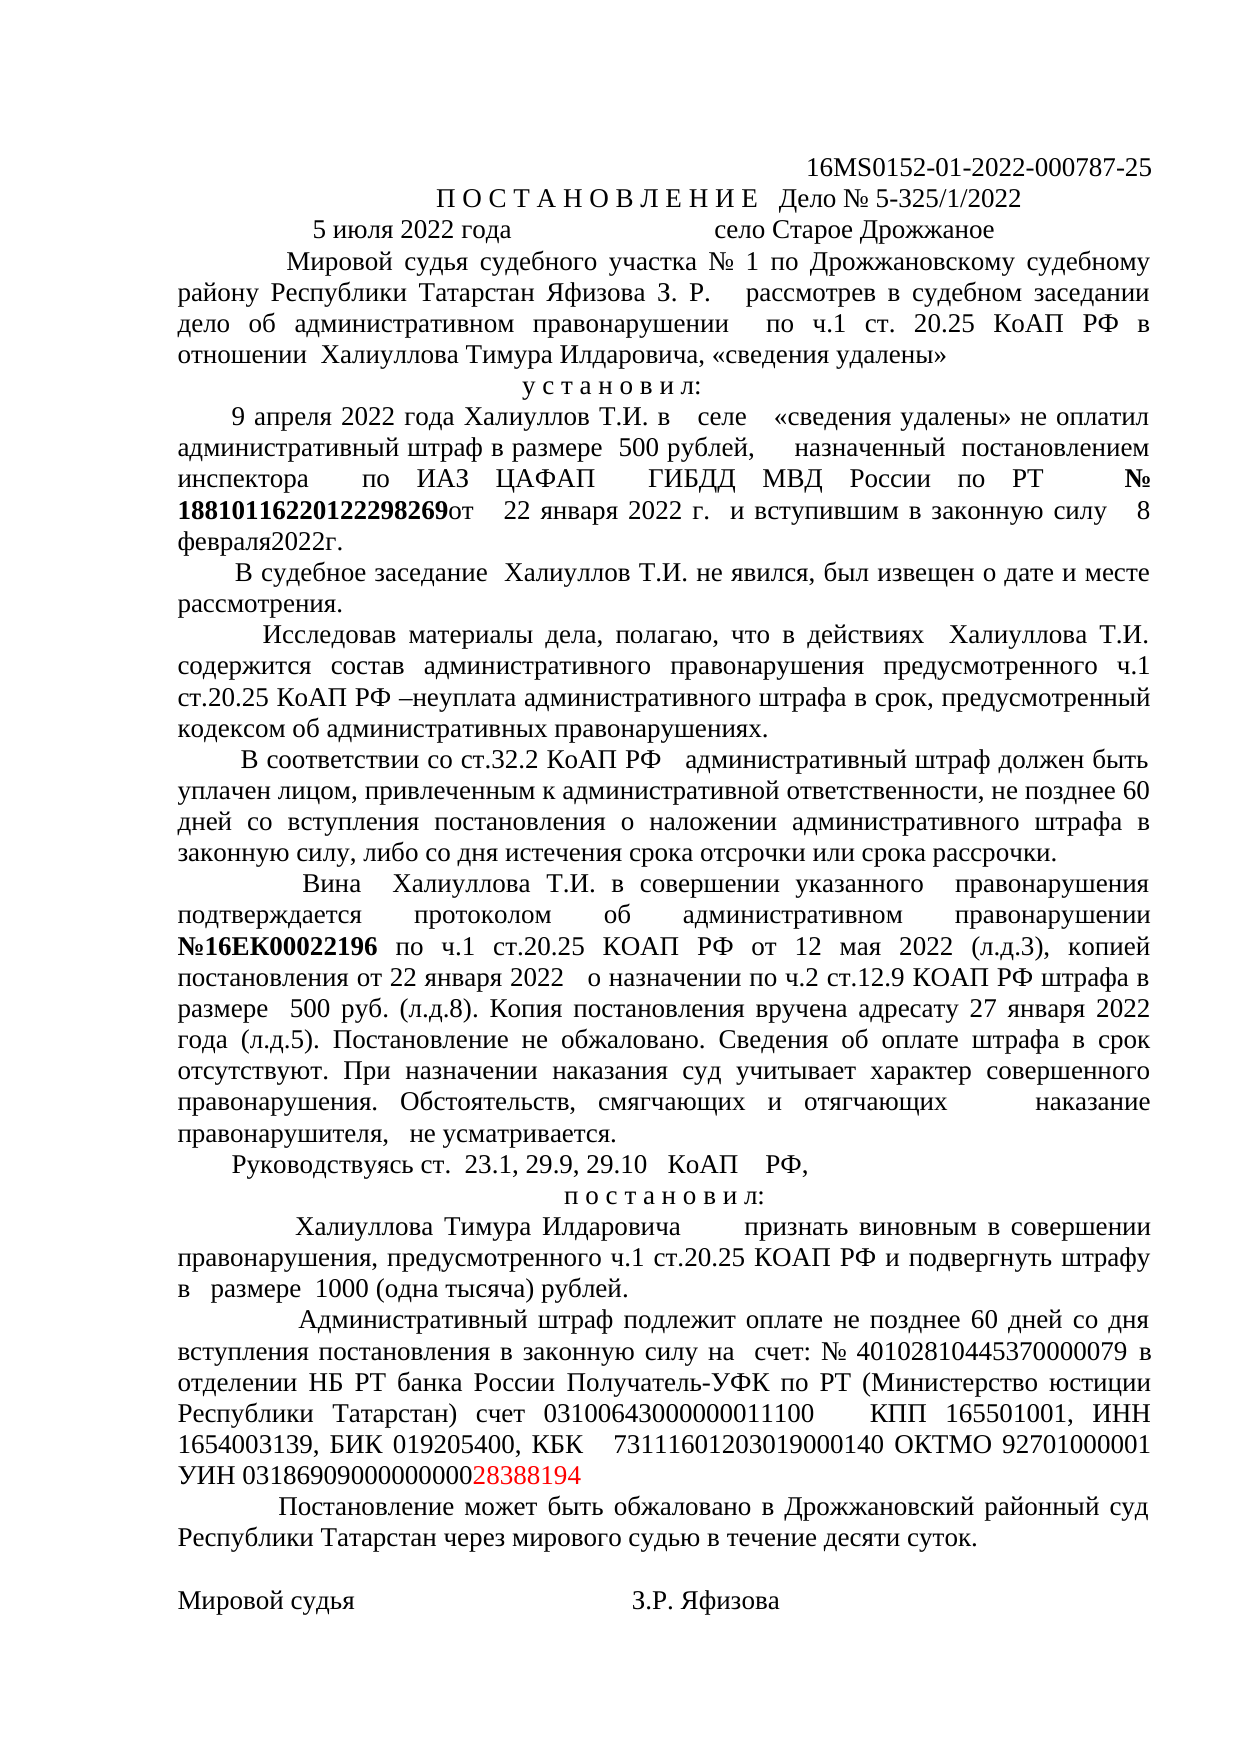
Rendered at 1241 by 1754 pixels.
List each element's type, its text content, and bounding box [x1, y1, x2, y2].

text Исследовав материалы дела, полагаю, что в действиях Халиуллова Т.И. содержится состав административного правонарушения предусмотренного ч.1 ст.20.25 КоАП РФ –неуплата административного штрафа в срок, предусмотренный кодексом об административных правонарушениях. [177, 618, 1152, 743]
text Руководствуясь ст. 23.1, 29.9, 29.10 КоАП РФ, [177, 1148, 1152, 1179]
text 16MS0152-01-2022-000787-25 [177, 151, 1152, 182]
text Мировой судья З.Р. Яфизова [177, 1584, 1152, 1615]
text п о с т а н о в и л: [177, 1179, 1152, 1210]
text В соответствии со ст.32.2 КоАП РФ административный штраф должен быть уплачен лицом, привлеченным к административной ответственности, не позднее 60 дней со вступления постановления о наложении административного штрафа в законную силу, либо со дня истечения срока отсрочки или срока рассрочки. [177, 743, 1152, 867]
text 5 июля 2022 года село Старое Дрожжаное [177, 213, 1152, 244]
text В судебное заседание Халиуллов Т.И. не явился, был извещен о дате и месте рассмотрения. [177, 556, 1152, 618]
text Мировой судья судебного участка № 1 по Дрожжановскому судебному району Республики Татарстан Яфизова З. Р. рассмотрев в судебном заседании дело об административном правонарушении по ч.1 ст. 20.25 КоАП РФ в отношении Халиуллова Тимура Илдаровича, «сведения удалены» [177, 244, 1152, 369]
text Халиуллова Тимура Илдаровича признать виновным в совершении правонарушения, предусмотренного ч.1 ст.20.25 КОАП РФ и подвергнуть штрафу в размере 1000 (одна тысяча) рублей. [177, 1210, 1152, 1303]
text Постановление может быть обжаловано в Дрожжановский районный суд Республики Татарстан через мирового судью в течение десяти суток. [177, 1490, 1152, 1553]
text П О С Т А Н О В Л Е Н И Е Дело № 5-325/1/2022 [177, 182, 1152, 213]
text 9 апреля 2022 года Халиуллов Т.И. в селе «сведения удалены» не оплатил административный штраф в размере 500 рублей, назначенный постановлением инспектора по ИАЗ ЦАФАП ГИБДД МВД России по РТ № 18810116220122298269от 22 января 2022 г. и вступившим в законную силу 8 февраля2022г. [177, 400, 1152, 556]
text у с т а н о в и л: [177, 369, 1152, 400]
text Административный штраф подлежит оплате не позднее 60 дней со дня вступления постановления в законную силу на счет: № 40102810445370000079 в отделении НБ РТ банка России Получатель-УФК по РТ (Министерство юстиции Республики Татарстан) счет 03100643000000011100 КПП 165501001, ИНН 1654003139, БИК 019205400, КБК 73111601203019000140 ОКТМО 92701000001 УИН 0318690900000000028388194 [177, 1303, 1152, 1490]
text Вина Халиуллова Т.И. в совершении указанного правонарушения подтверждается протоколом об административном правонарушении №16ЕК00022196 по ч.1 ст.20.25 КОАП РФ от 12 мая 2022 (л.д.3), копией постановления от 22 января 2022 о назначении по ч.2 ст.12.9 КОАП РФ штрафа в размере 500 руб. (л.д.8). Копия постановления вручена адресату 27 января 2022 года (л.д.5). Постановление не обжаловано. Сведения об оплате штрафа в срок отсутствуют. При назначении наказания суд учитывает характер совершенного правонарушения. Обстоятельств, смягчающих и отягчающих наказание правонарушителя, не усматривается. [177, 867, 1152, 1148]
